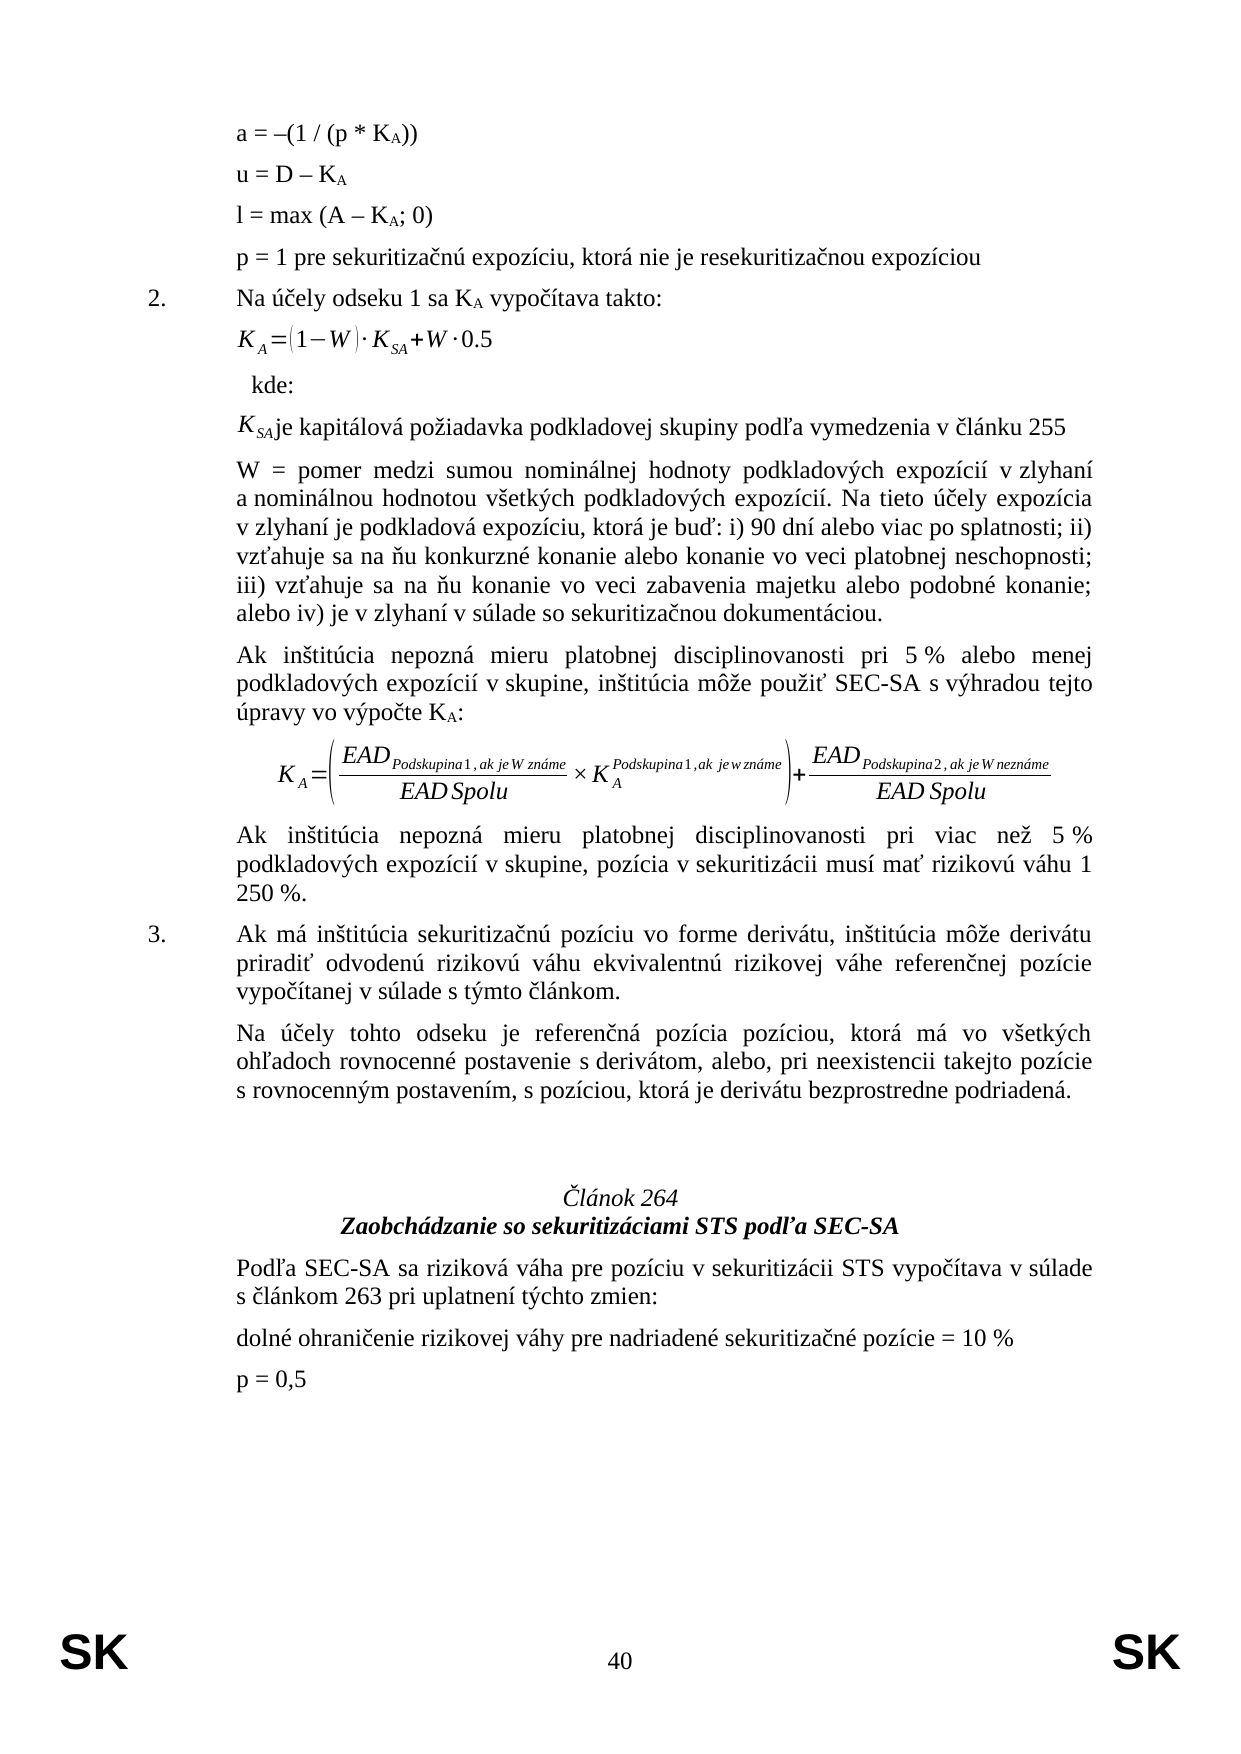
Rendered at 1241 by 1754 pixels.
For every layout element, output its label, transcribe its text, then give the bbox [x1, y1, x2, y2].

text l = max (A – KA; 0) [236, 201, 1093, 229]
text Na účely tohto odseku je referenčná pozícia pozíciou, ktorá má vo všetkých ohľadoch rovnocenné postavenie s derivátom, alebo, pri neexistencii takejto pozície s rovnocenným postavením, s pozíciou, ktorá je derivátu bezprostredne podriadená. [236, 1018, 1093, 1104]
text 2. Na účely odseku 1 sa KA vypočítava takto: [148, 283, 1093, 312]
text dolné ohraničenie rizikovej váhy pre nadriadené sekuritizačné pozície = 10 % [236, 1323, 1093, 1351]
text u = D – KA [236, 159, 1093, 188]
text p = 0,5 [236, 1364, 1093, 1393]
text Ak inštitúcia nepozná mieru platobnej disciplinovanosti pri 5 % alebo menej podkladových expozícií v skupine, inštitúcia môže použiť SEC-SA s výhradou tejto úpravy vo výpočte KA: [236, 640, 1093, 726]
text kde: [251, 370, 1093, 398]
text Článok 264 Zaobchádzanie so sekuritizáciami STS podľa SEC-SA [148, 1183, 1093, 1240]
text Podľa SEC-SA sa riziková váha pre pozíciu v sekuritizácii STS vypočítava v súlade s článkom 263 pri uplatnení týchto zmien: [236, 1253, 1093, 1310]
text 3. Ak má inštitúcia sekuritizačnú pozíciu vo forme derivátu, inštitúcia môže derivátu priradiť odvodenú rizikovú váhu ekvivalentnú rizikovej váhe referenčnej pozície vypočítanej v súlade s týmto článkom. [148, 919, 1093, 1005]
text W = pomer medzi sumou nominálnej hodnoty podkladových expozícií v zlyhaní a nominálnou hodnotou všetkých podkladových expozícií. Na tieto účely expozícia v zlyhaní je podkladová expozíciu, ktorá je buď: i) 90 dní alebo viac po splatnosti; ii) vzťahuje sa na ňu konkurzné konanie alebo konanie vo veci platobnej neschopnosti; iii) vzťahuje sa na ňu konanie vo veci zabavenia majetku alebo podobné konanie; alebo iv) je v zlyhaní v súlade so sekuritizačnou dokumentáciou. [236, 455, 1093, 627]
text Ak inštitúcia nepozná mieru platobnej disciplinovanosti pri viac než 5 % podkladových expozícií v skupine, pozícia v sekuritizácii musí mať rizikovú váhu 1 250 %. [236, 820, 1093, 906]
text je kapitálová požiadavka podkladovej skupiny podľa vymedzenia v článku 255 [236, 411, 1093, 442]
text p = 1 pre sekuritizačnú expozíciu, ktorá nie je resekuritizačnou expozíciou [236, 242, 1093, 271]
text a = –(1 / (p * KA)) [236, 118, 1093, 147]
